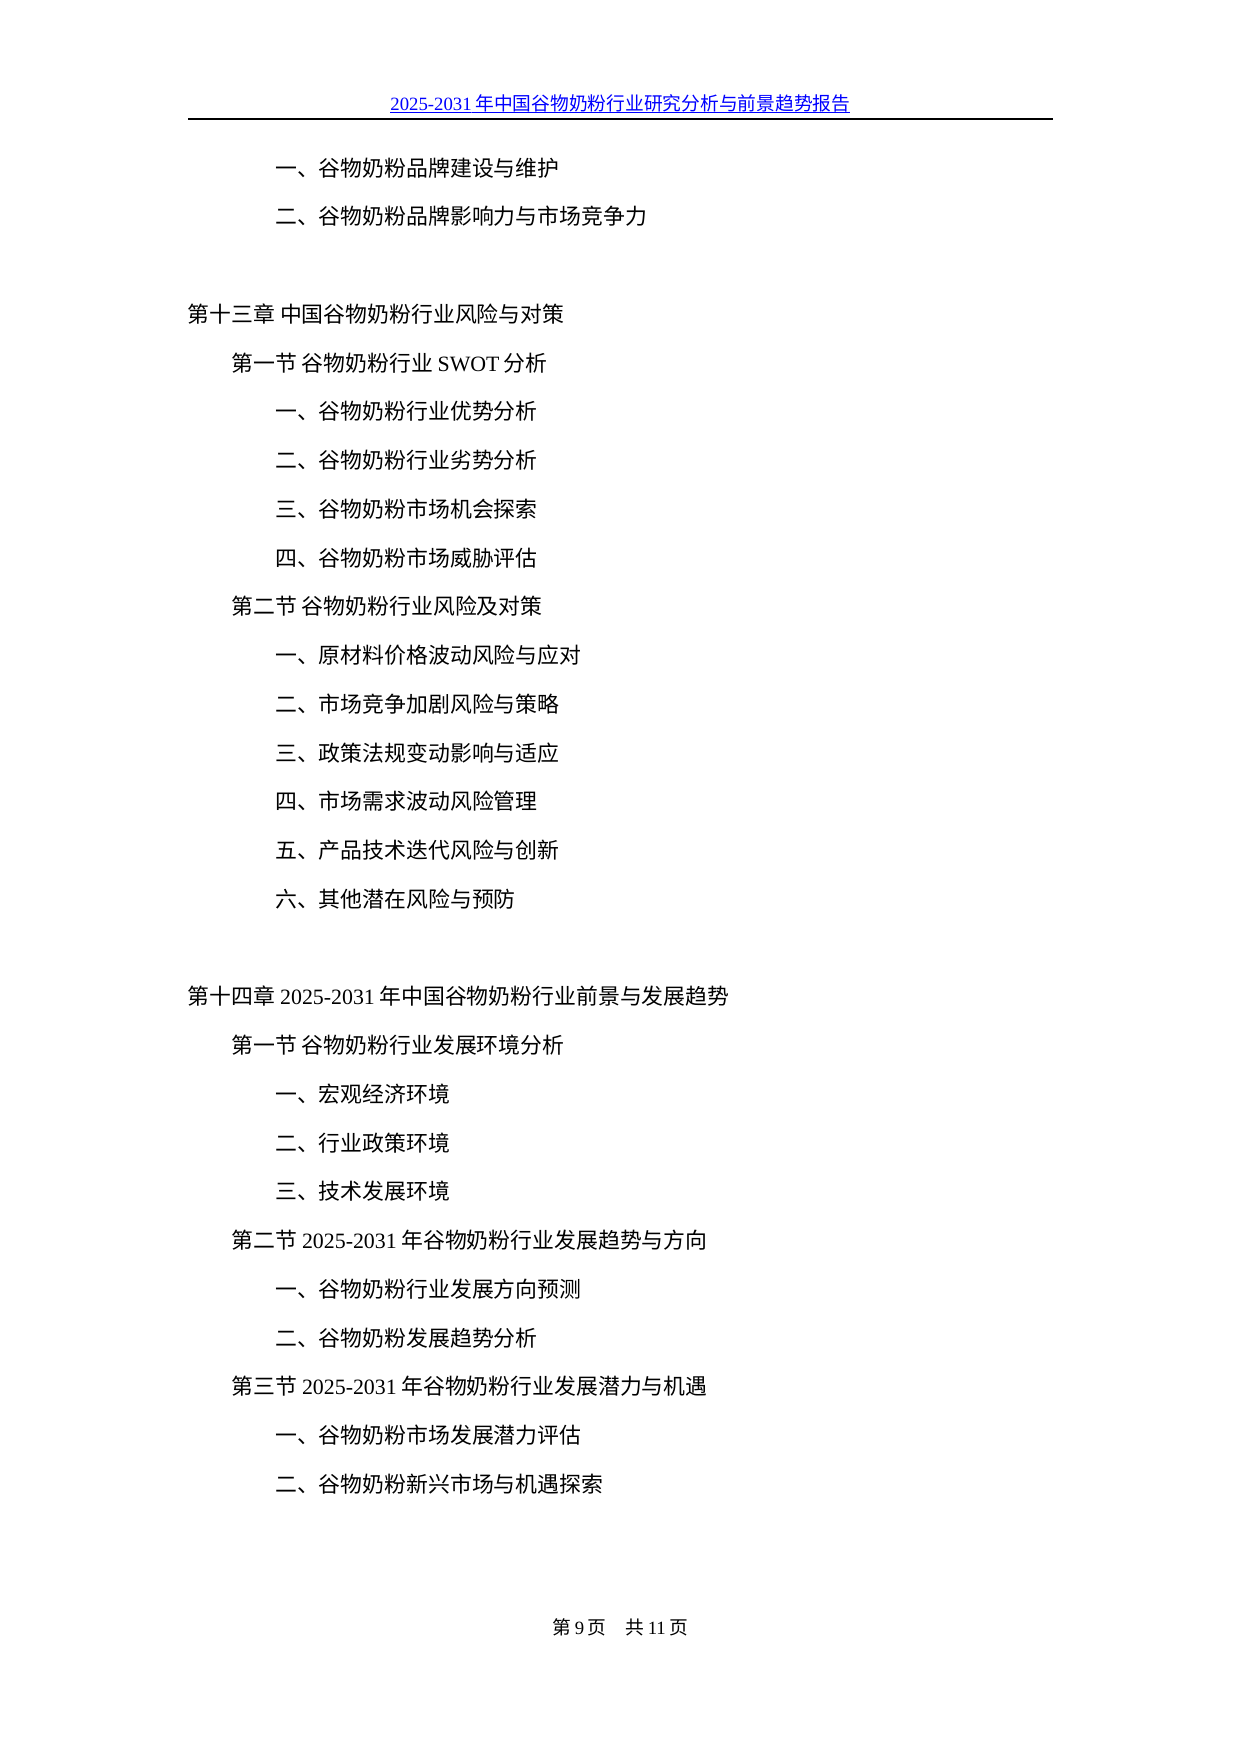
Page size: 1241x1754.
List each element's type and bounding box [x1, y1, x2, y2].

text [187, 150, 1053, 1499]
